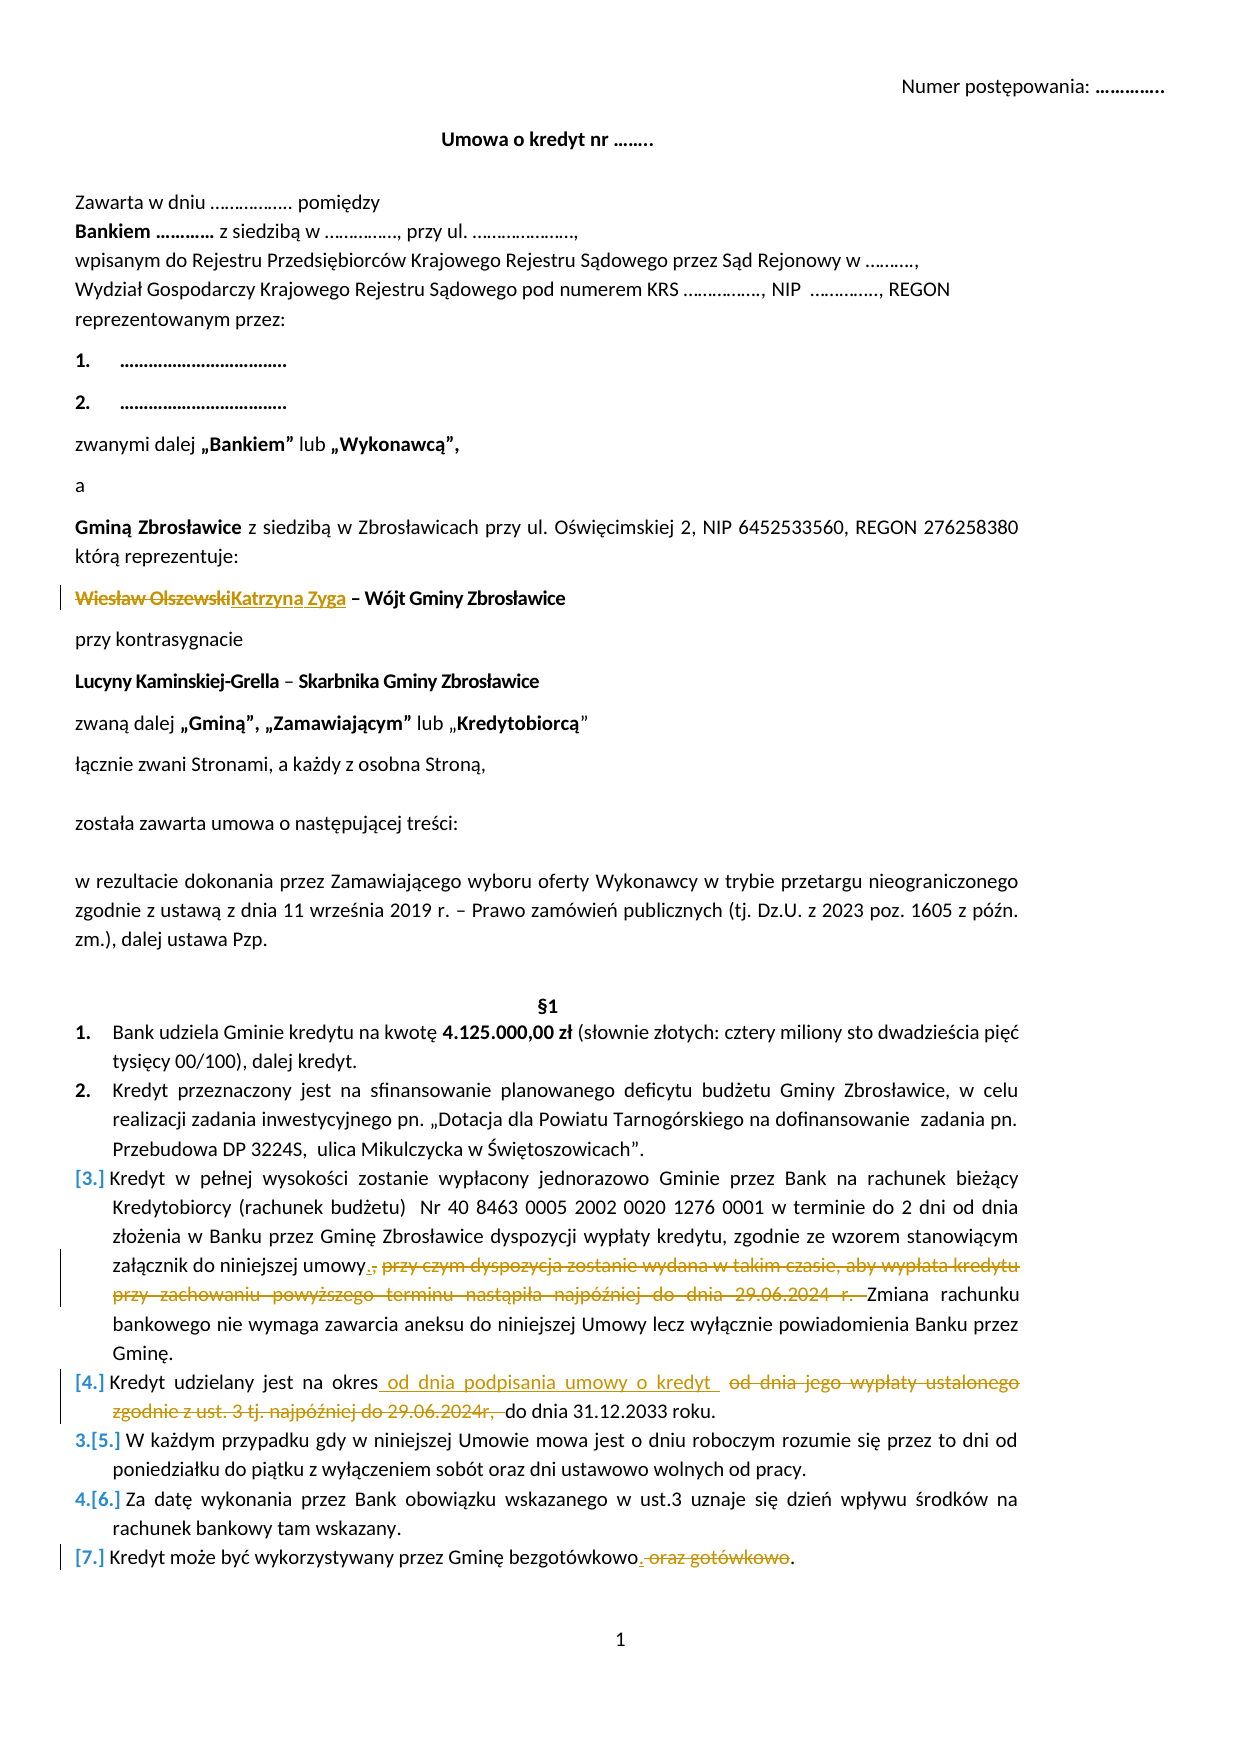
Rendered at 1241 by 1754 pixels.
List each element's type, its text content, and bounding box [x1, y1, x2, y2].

text zwanymi dalej „Bankiem” lub „Wykonawcą”, [75, 431, 1020, 456]
list Kredyt może być wykorzystywany przez Gminę bezgotówkowo. [75, 1544, 1020, 1569]
list Kredyt przeznaczony jest na sfinansowanie planowanego deficytu budżetu Gminy Zbrosławice, w celu realizacji zadania inwestycyjnego pn. „Dotacja dla Powiatu Tarnogórskiego na dofinansowanie zadania pn. Przebudowa DP 3224S, ulica Mikulczycka w Świętoszowicach”. [75, 1077, 1020, 1161]
text – Wójt Gminy Zbrosławice [75, 585, 1020, 610]
list Kredyt udzielany jest na okres do dnia 31.12.2033 roku. [75, 1369, 1020, 1424]
text łącznie zwani Stronami, a każdy z osobna Stroną, [75, 752, 1020, 777]
list Za datę wykonania przez Bank obowiązku wskazanego w ust.3 uznaje się dzień wpływu środków na rachunek bankowy tam wskazany. [75, 1486, 1020, 1540]
list Kredyt w pełnej wysokości zostanie wypłacony jednorazowo Gminie przez Bank na rachunek bieżący Kredytobiorcy (rachunek budżetu) Nr 40 8463 0005 2002 0020 1276 0001 w terminie do 2 dni od dnia złożenia w Banku przez Gminę Zbrosławice dyspozycji wypłaty kredytu, zgodnie ze wzorem stanowiącym załącznik do niniejszej umowy Zmiana rachunku bankowego nie wymaga zawarcia aneksu do niniejszej Umowy lecz wyłącznie powiadomienia Banku przez Gminę. [75, 1165, 1020, 1365]
list …………………………….. [75, 389, 1020, 414]
text Lucyny Kaminskiej-Grella – Skarbnika Gminy Zbrosławice [75, 668, 1020, 694]
text zwaną dalej „Gminą”, „Zamawiającym” lub „Kredytobiorcą” [75, 710, 1020, 735]
text Zawarta w dniu …………….. pomiędzy Bankiem ………… z siedzibą w ……………, przy ul. …………………, wpisanym do Rejestru Przedsiębiorców Krajowego Rejestru Sądowego przez Sąd Rejonowy w ………., Wydział Gospodarczy Krajowego Rejestru Sądowego pod numerem KRS ……………., NIP ………….., REGON reprezentowanym przez: [75, 189, 1020, 331]
list …………………………….. [75, 347, 1020, 373]
text a [75, 472, 1020, 498]
text przy kontrasygnacie [75, 627, 1020, 652]
text Gminą Zbrosławice z siedzibą w Zbrosławicach przy ul. Oświęcimskiej 2, NIP 6452533560, REGON 276258380 którą reprezentuje: [75, 514, 1020, 569]
text §1 [75, 994, 1020, 1019]
list W każdym przypadku gdy w niniejszej Umowie mowa jest o dniu roboczym rozumie się przez to dni od poniedziałku do piątku z wyłączeniem sobót oraz dni ustawowo wolnych od pracy. [75, 1427, 1020, 1482]
text została zawarta umowa o następującej treści: [75, 810, 1020, 835]
text Umowa o kredyt nr …….. [75, 126, 1020, 151]
list Bank udziela Gminie kredytu na kwotę 4.125.000,00 zł (słownie złotych: cztery miliony sto dwadzieścia pięć tysięcy 00/100), dalej kredyt. [75, 1019, 1020, 1074]
text w rezultacie dokonania przez Zamawiającego wyboru oferty Wykonawcy w trybie przetargu nieograniczonego zgodnie z ustawą z dnia 11 września 2019 r. – Prawo zamówień publicznych (tj. Dz.U. z 2023 poz. 1605 z późn. zm.), dalej ustawa Pzp. [75, 868, 1020, 952]
